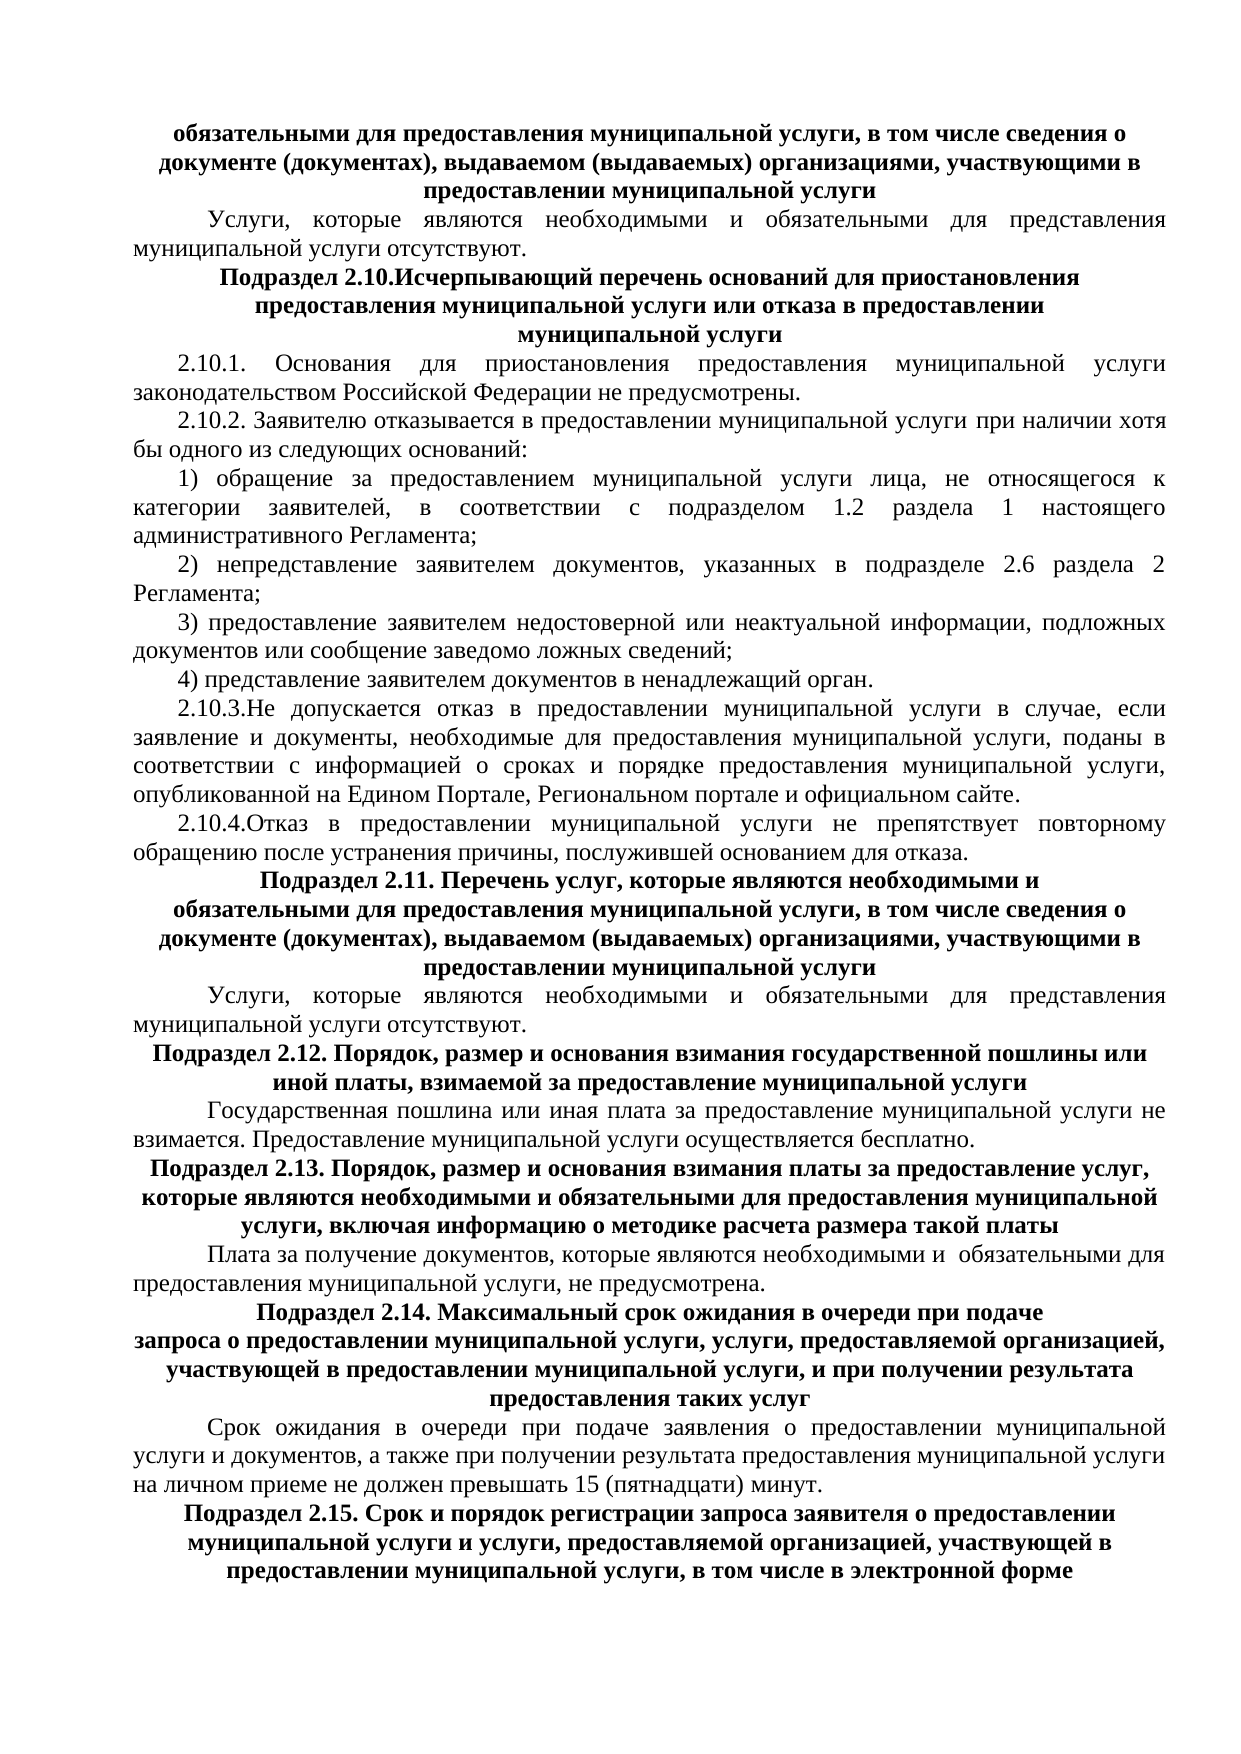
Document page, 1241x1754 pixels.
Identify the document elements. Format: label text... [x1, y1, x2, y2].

text 2) непредставление заявителем документов, указанных в подразделе 2.6 раздела 2 Регламента; [133, 549, 1167, 607]
text 2.10.1. Основания для приостановления предоставления муниципальной услуги законодательством Российской Федерации не предусмотрены. [133, 348, 1167, 406]
text Срок ожидания в очереди при подаче заявления о предоставлении муниципальной услуги и документов, а также при получении результата предоставления муниципальной услуги на личном приеме не должен превышать 15 (пятнадцати) минут. [133, 1412, 1167, 1498]
text 2.10.2. Заявителю отказывается в предоставлении муниципальной услуги при наличии хотя бы одного из следующих оснований: [133, 406, 1167, 463]
text муниципальной услуги [133, 319, 1167, 348]
text 4) представление заявителем документов в ненадлежащий орган. [133, 664, 1167, 693]
text 2.10.4.Отказ в предоставлении муниципальной услуги не препятствует повторному обращению после устранения причины, послужившей основанием для отказа. [133, 808, 1167, 866]
text обязательными для предоставления муниципальной услуги, в том числе сведения о документе (документах), выдаваемом (выдаваемых) организациями, участвующими в предоставлении муниципальной услуги [133, 118, 1167, 204]
text Подраздел 2.15. Срок и порядок регистрации запроса заявителя о предоставлении муниципальной услуги и услуги, предоставляемой организацией, участвующей в предоставлении муниципальной услуги, в том числе в электронной форме [133, 1498, 1167, 1584]
text 3) предоставление заявителем недостоверной или неактуальной информации, подложных документов или сообщение заведомо ложных сведений; [133, 607, 1167, 664]
text 2.10.3.Не допускается отказ в предоставлении муниципальной услуги в случае, если заявление и документы, необходимые для предоставления муниципальной услуги, поданы в соответствии с информацией о сроках и порядке предоставления муниципальной услуги, опубликованной на Едином Портале, Региональном портале и официальном сайте. [133, 693, 1167, 808]
text Подраздел 2.14. Максимальный срок ожидания в очереди при подаче [133, 1297, 1167, 1326]
text обязательными для предоставления муниципальной услуги, в том числе сведения о документе (документах), выдаваемом (выдаваемых) организациями, участвующими в предоставлении муниципальной услуги [133, 894, 1167, 981]
text Подраздел 2.11. Перечень услуг, которые являются необходимыми и [133, 866, 1167, 894]
text Подраздел 2.13. Порядок, размер и основания взимания платы за предоставление услуг, которые являются необходимыми и обязательными для предоставления муниципальной услуги, включая информацию о методике расчета размера такой платы [133, 1153, 1167, 1239]
text запроса о предоставлении муниципальной услуги, услуги, предоставляемой организацией, участвующей в предоставлении муниципальной услуги, и при получении результата предоставления таких услуг [133, 1326, 1167, 1412]
text Подраздел 2.10.Исчерпывающий перечень оснований для приостановления предоставления муниципальной услуги или отказа в предоставлении [133, 262, 1167, 319]
text Подраздел 2.12. Порядок, размер и основания взимания государственной пошлины или иной платы, взимаемой за предоставление муниципальной услуги [133, 1038, 1167, 1096]
text Услуги, которые являются необходимыми и обязательными для представления муниципальной услуги отсутствуют. [133, 981, 1167, 1038]
text 1) обращение за предоставлением муниципальной услуги лица, не относящегося к категории заявителей, в соответствии с подразделом 1.2 раздела 1 настоящего административного Регламента; [133, 463, 1167, 549]
text Плата за получение документов, которые являются необходимыми и обязательными для предоставления муниципальной услуги, не предусмотрена. [133, 1239, 1167, 1297]
text Услуги, которые являются необходимыми и обязательными для представления муниципальной услуги отсутствуют. [133, 204, 1167, 262]
text Государственная пошлина или иная плата за предоставление муниципальной услуги не взимается. Предоставление муниципальной услуги осуществляется бесплатно. [133, 1096, 1167, 1153]
